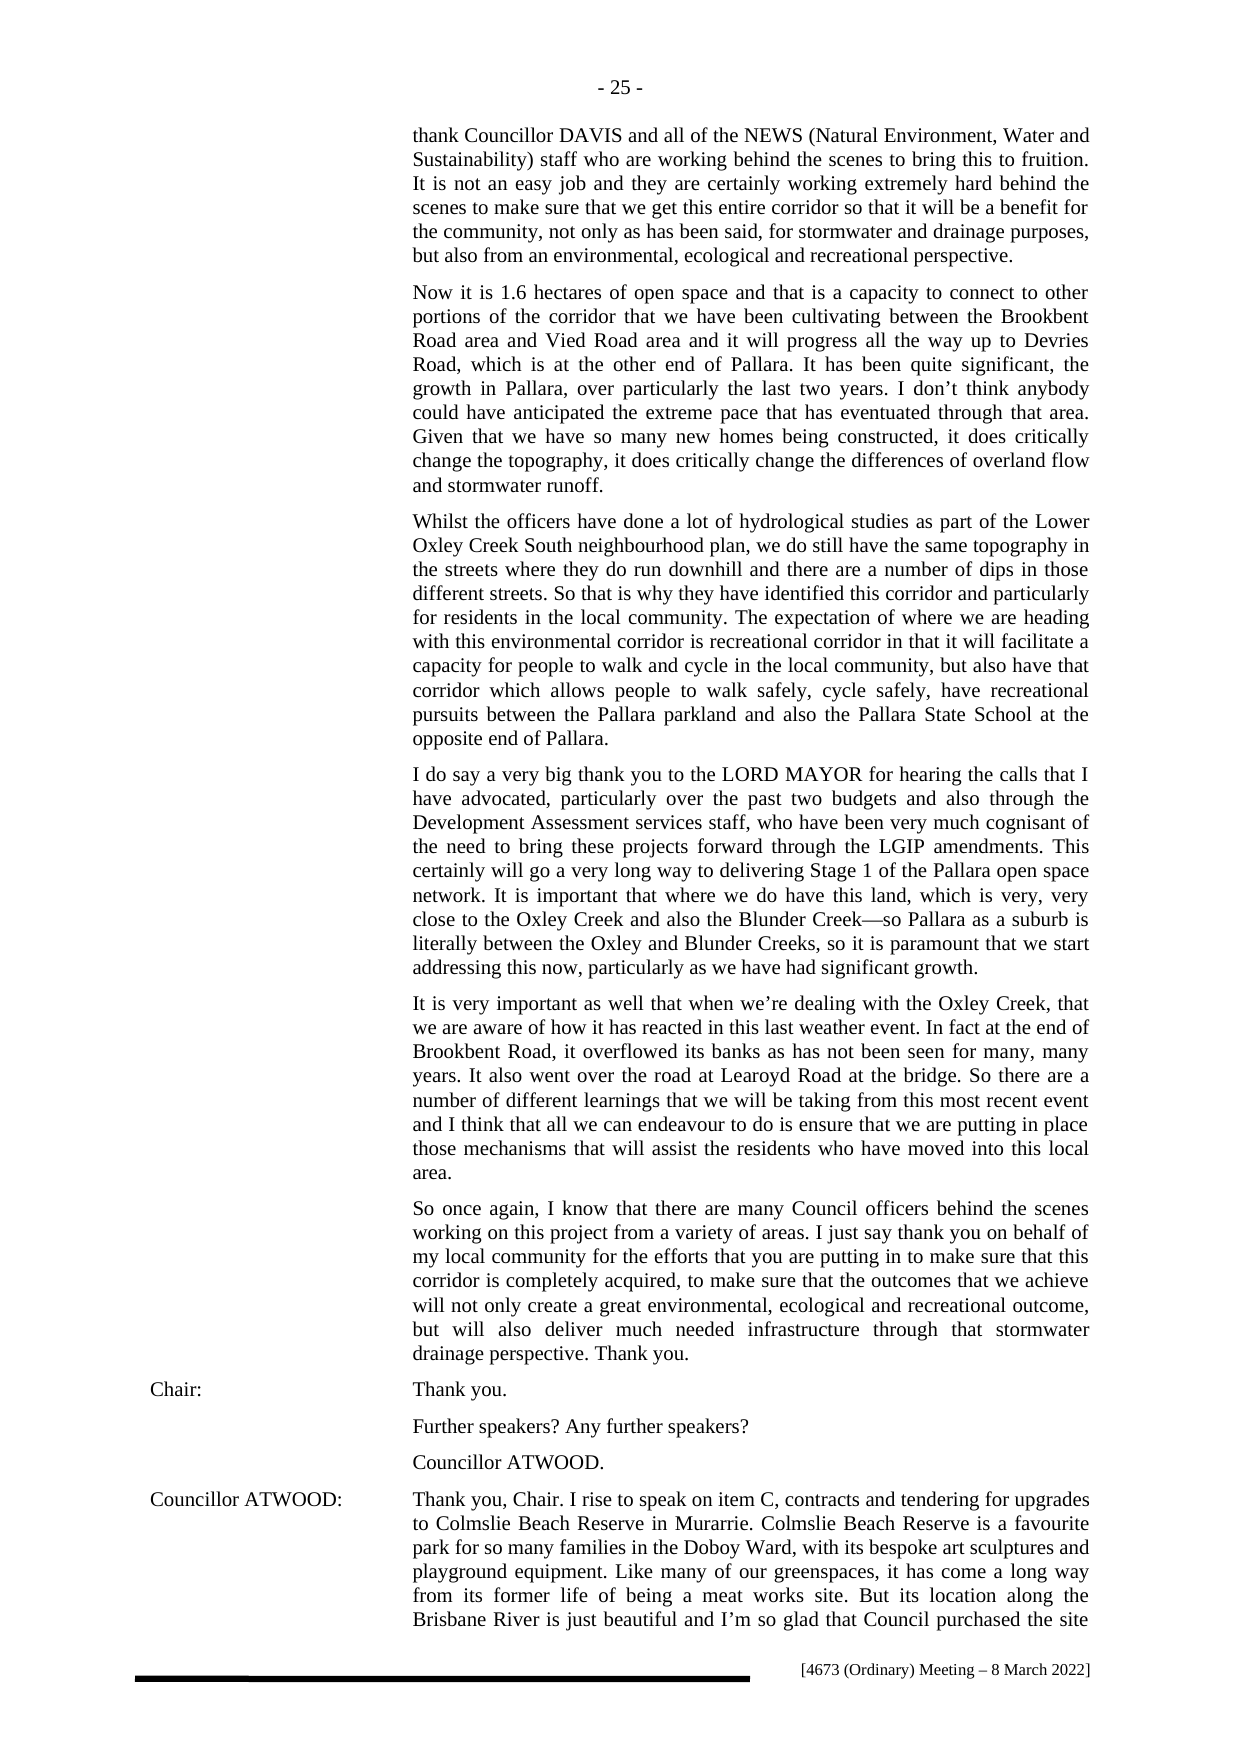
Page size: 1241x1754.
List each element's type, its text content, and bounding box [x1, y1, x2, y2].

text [150, 1487, 1090, 1631]
text So once again, I know that there are many Council officers behind the scenes working on this project from a variety of areas. I just say thank you on behalf of my local community for the efforts that you are putting in to make sure that this corridor is completely acquired, to make sure that the outcomes that we achieve will not only create a great environmental, ecological and recreational outcome, but will also deliver much needed infrastructure through that stormwater drainage perspective. Thank you. [150, 1196, 1090, 1365]
text I do say a very big thank you to the LORD MAYOR for hearing the calls that I have advocated, particularly over the past two budgets and also through the Development Assessment services staff, who have been very much cognisant of the need to bring these projects forward through the LGIP amendments. This certainly will go a very long way to delivering Stage 1 of the Pallara open space network. It is important that where we do have this land, which is very, very close to the Oxley Creek and also the Blunder Creek—so Pallara as a suburb is literally between the Oxley and Blunder Creeks, so it is paramount that we start addressing this now, particularly as we have had significant growth. [150, 762, 1090, 979]
text Whilst the officers have done a lot of hydrological studies as part of the Lower Oxley Creek South neighbourhood plan, we do still have the same topography in the streets where they do run downhill and there are a number of dips in those different streets. So that is why they have identified this corridor and particularly for residents in the local community. The expectation of where we are heading with this environmental corridor is recreational corridor in that it will facilitate a capacity for people to walk and cycle in the local community, but also have that corridor which allows people to walk safely, cycle safely, have recreational pursuits between the Pallara parkland and also the Pallara State School at the opposite end of Pallara. [150, 509, 1090, 750]
text Further speakers? Any further speakers? [150, 1414, 1090, 1438]
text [150, 123, 1090, 267]
text Councillor ATWOOD. [150, 1450, 1090, 1474]
text Chair: Thank you. [150, 1377, 1090, 1401]
text It is very important as well that when we’re dealing with the Oxley Creek, that we are aware of how it has reacted in this last weather event. In fact at the end of Brookbent Road, it overflowed its banks as has not been seen for many, many years. It also went over the road at Learoyd Road at the bridge. So there are a number of different learnings that we will be taking from this most recent event and I think that all we can endeavour to do is ensure that we are putting in place those mechanisms that will assist the residents who have moved into this local area. [150, 991, 1090, 1184]
text Now it is 1.6 hectares of open space and that is a capacity to connect to other portions of the corridor that we have been cultivating between the Brookbent Road area and Vied Road area and it will progress all the way up to Devries Road, which is at the other end of Pallara. It has been quite significant, the growth in Pallara, over particularly the last two years. I don’t think anybody could have anticipated the extreme pace that has eventuated through that area. Given that we have so many new homes being constructed, it does critically change the topography, it does critically change the differences of overland flow and stormwater runoff. [150, 280, 1090, 497]
